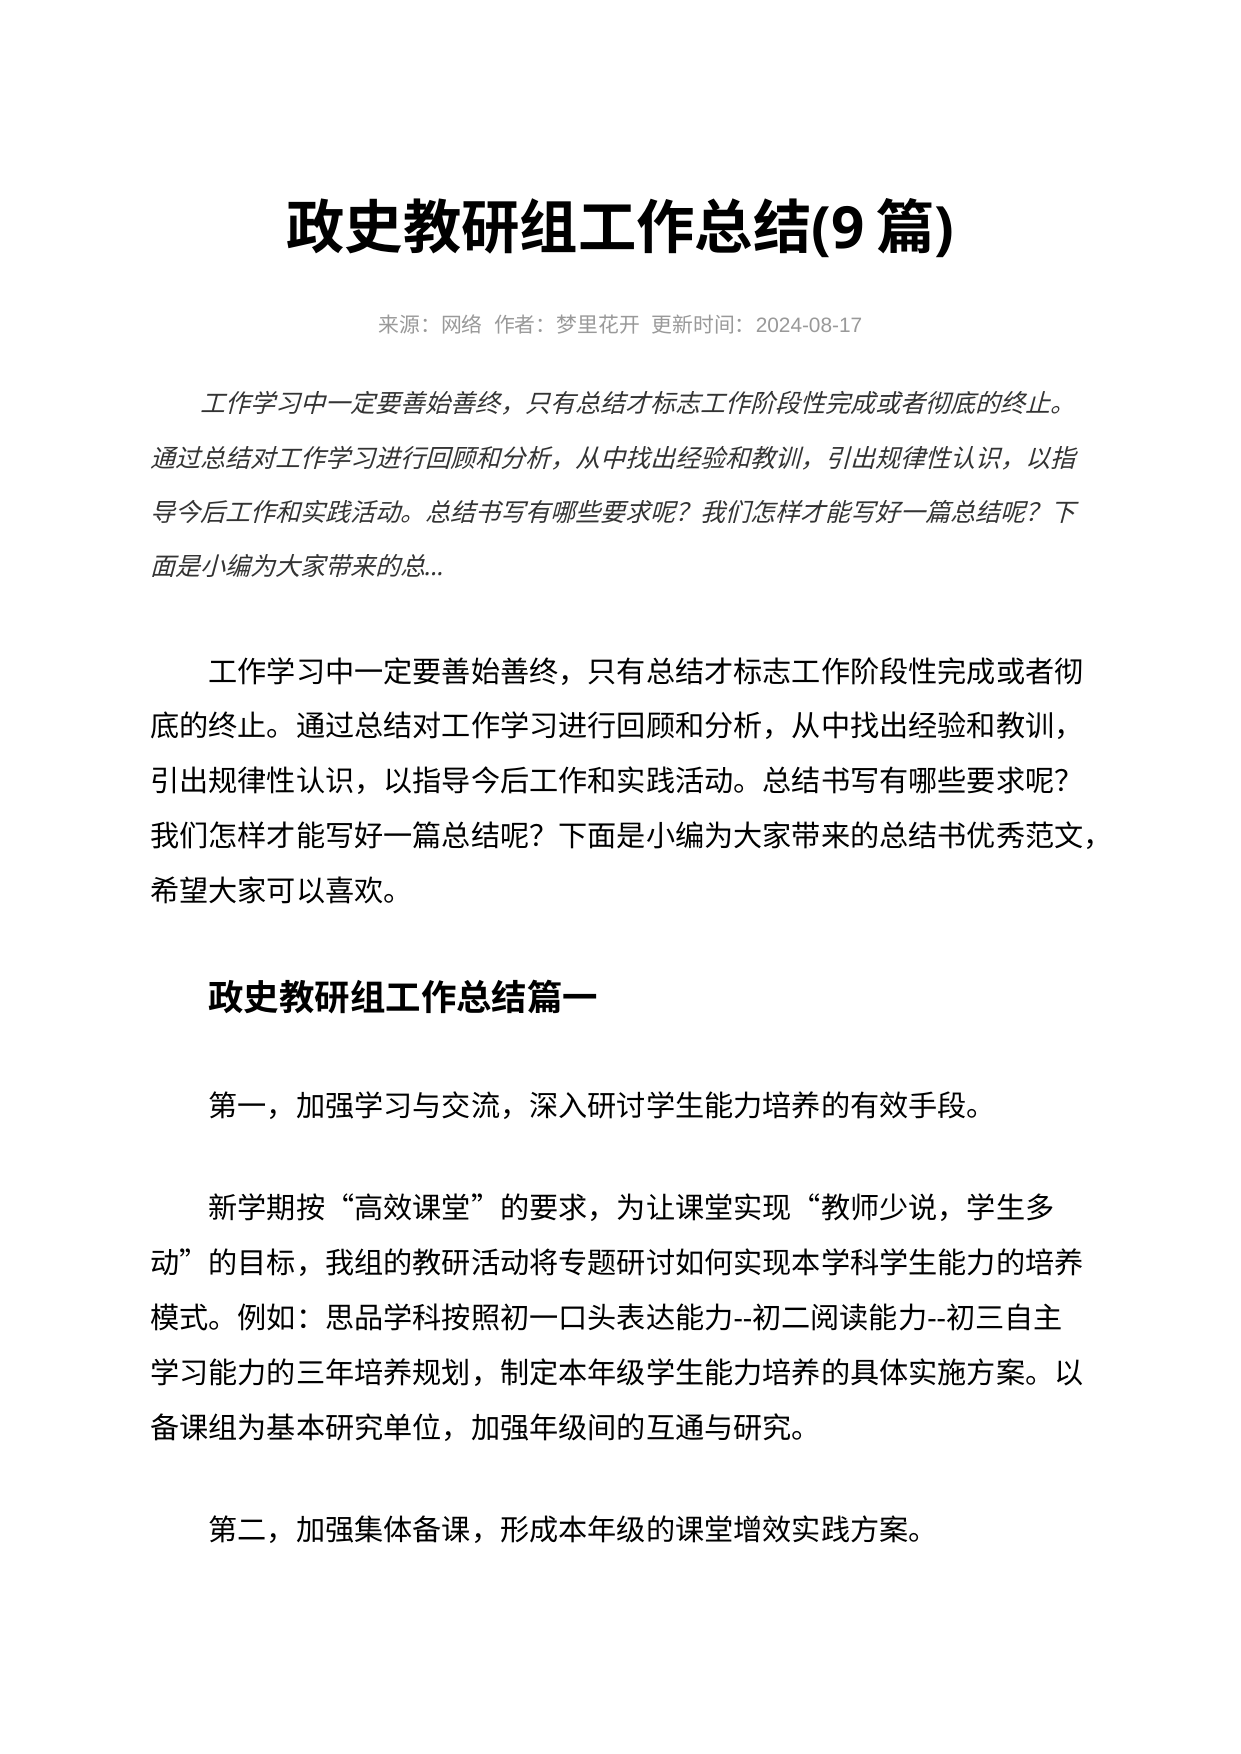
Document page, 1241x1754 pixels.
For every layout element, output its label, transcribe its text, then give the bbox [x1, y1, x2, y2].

text 新学期按“高效课堂”的要求，为让课堂实现“教师少说，学生多动”的目标，我组的教研活动将专题研讨如何实现本学科学生能力的培养模式。例如：思品学科按照初一口头表达能力--初二阅读能力--初三自主学习能力的三年培养规划，制定本年级学生能力培养的具体实施方案。以备课组为基本研究单位，加强年级间的互通与研究。 [150, 1185, 1090, 1447]
text 第二，加强集体备课，形成本年级的课堂增效实践方案。 [150, 1506, 1090, 1548]
subtitle 政史教研组工作总结(9篇) [150, 181, 1090, 266]
text 工作学习中一定要善始善终，只有总结才标志工作阶段性完成或者彻底的终止。通过总结对工作学习进行回顾和分析，从中找出经验和教训，引出规律性认识，以指导今后工作和实践活动。总结书写有哪些要求呢？我们怎样才能写好一篇总结呢？下面是小编为大家带来的总结书优秀范文，希望大家可以喜欢。 [150, 648, 1090, 910]
text 第一，加强学习与交流，深入研讨学生能力培养的有效手段。 [150, 1083, 1090, 1125]
text 工作学习中一定要善始善终，只有总结才标志工作阶段性完成或者彻底的终止。通过总结对工作学习进行回顾和分析，从中找出经验和教训，引出规律性认识，以指导今后工作和实践活动。总结书写有哪些要求呢？我们怎样才能写好一篇总结呢？下面是小编为大家带来的总... [150, 384, 1090, 583]
text 来源：网络 作者：梦里花开 更新时间：2024-08-17 [150, 313, 1090, 337]
text 政史教研组工作总结篇一 [150, 969, 1090, 1021]
